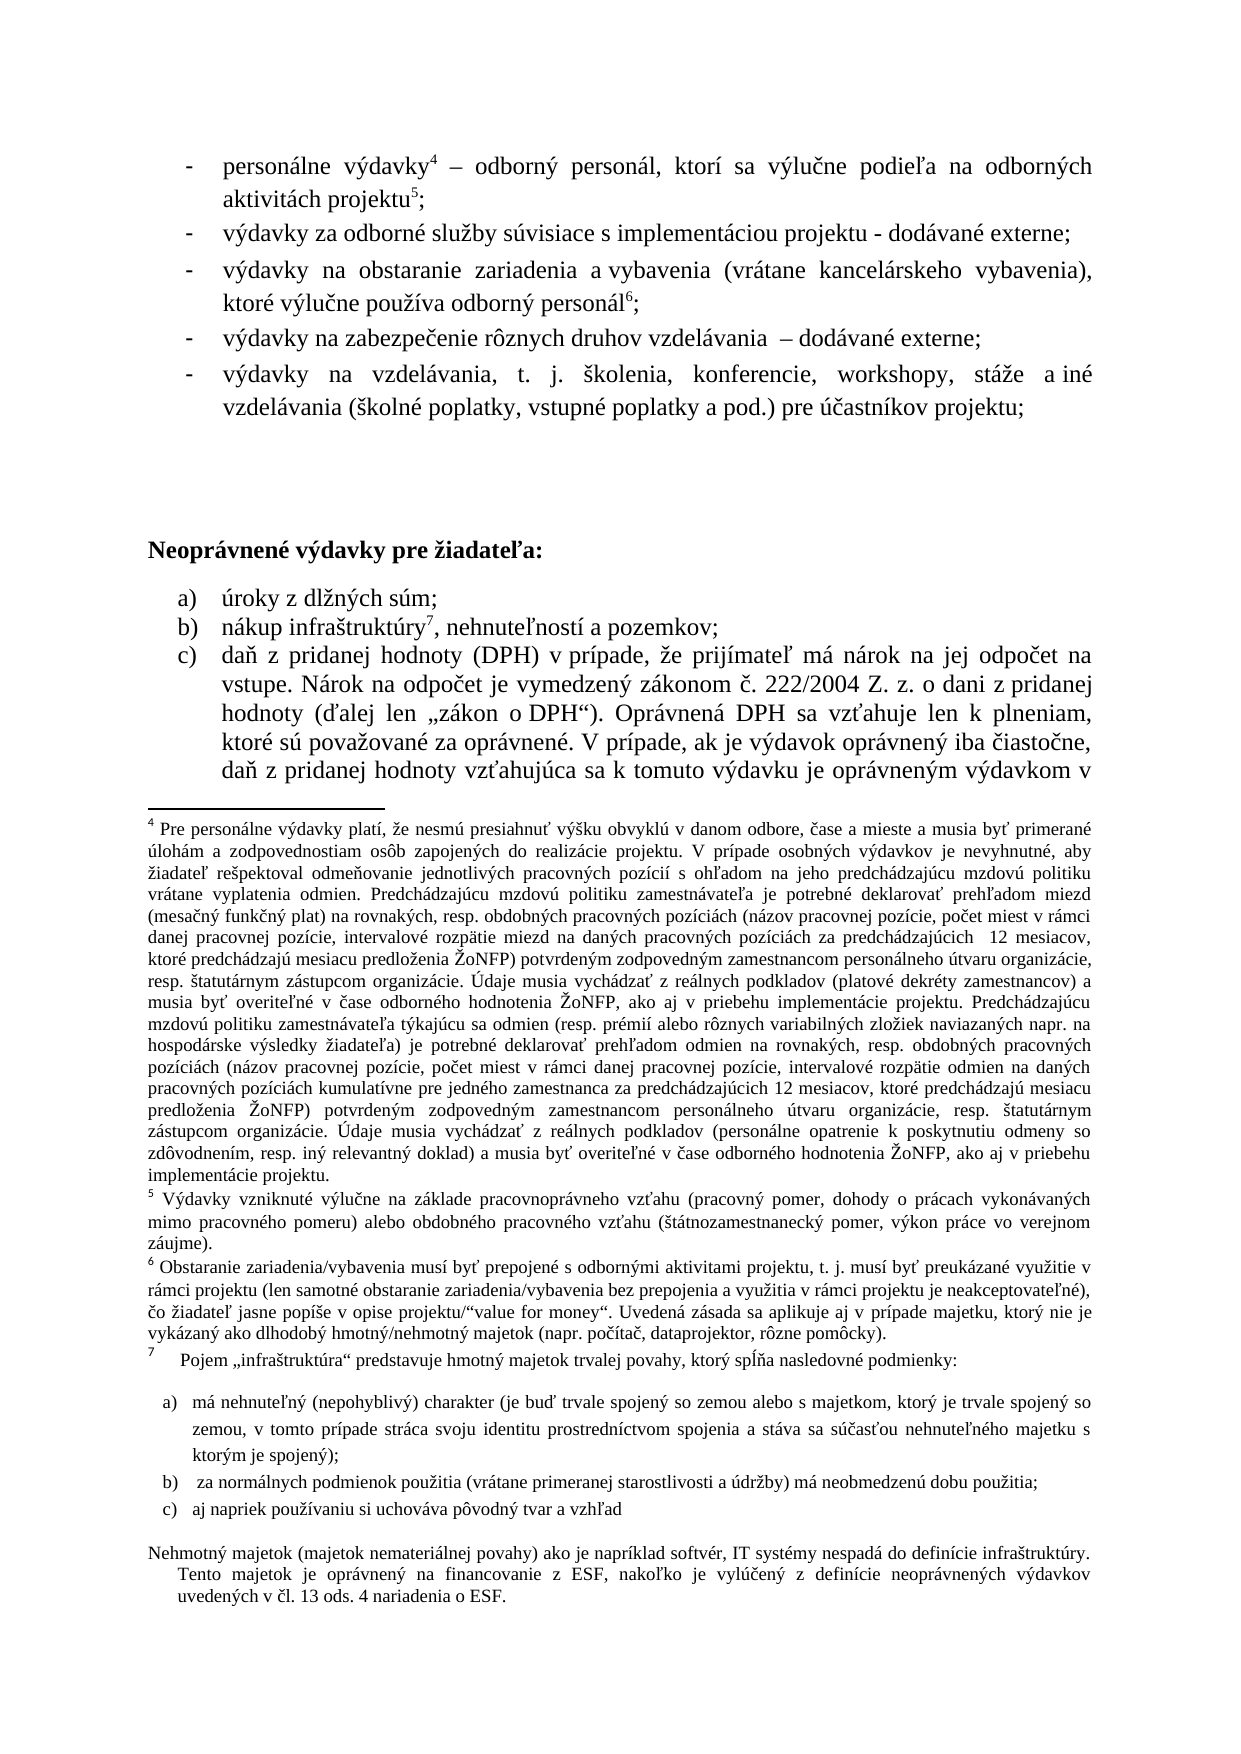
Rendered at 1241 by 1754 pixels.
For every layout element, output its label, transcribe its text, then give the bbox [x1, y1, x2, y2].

list daň z pridanej hodnoty (DPH) v prípade, že prijímateľ má nárok na jej odpočet na vstupe. Nárok na odpočet je vymedzený zákonom č. 222/2004 Z. z. o dani z pridanej hodnoty (ďalej len „zákon o DPH“). Oprávnená DPH sa vzťahuje len k plneniam, ktoré sú považované za oprávnené. V prípade, ak je výdavok oprávnený iba čiastočne, daň z pridanej hodnoty vzťahujúca sa k tomuto výdavku je oprávneným výdavkom v rovnakom pomere. Akákoľvek činnosť vykonávaná počas realizácie projektu, resp. po jeho ukončení súvisiaca s nadobudnutím/zhodnotením majetku z prostriedkov EŠIF, ktorá bude potenciálne generovať zdaniteľné príjmy (napr. vedecko-výskumná činnosť za odplatu) zakladá prijímateľovi povinnosť odvádzať DPH, t. j. vznikne povinnosť prijímateľa uplatňovať voči daňovému úradu odpočet dane. V takomto prípade bude DPH (uhradená v rámci implementácie projektu ako oprávnený výdavok) spätne za obdobie realizácie projektu považovaná za neoprávnenú v rozsahu aktivít, z ktorých plynú zdaniteľné príjmy; [177, 641, 1093, 784]
list nákup infraštruktúry, nehnuteľností a pozemkov; [177, 612, 1093, 641]
list výdavky na zabezpečenie rôznych druhov vzdelávania – dodávané externe; [185, 319, 1093, 353]
list úroky z dlžných súm; [177, 583, 1093, 612]
list výdavky na obstaranie zariadenia a vybavenia (vrátane kancelárskeho vybavenia), ktoré výlučne používa odborný personál; [185, 252, 1093, 317]
list výdavky na vzdelávania, t. j. školenia, konferencie, workshopy, stáže a iné vzdelávania (školné poplatky, vstupné poplatky a pod.) pre účastníkov projektu; [185, 356, 1093, 421]
text Neoprávnené výdavky pre žiadateľa: [148, 535, 1093, 564]
list výdavky za odborné služby súvisiace s implementáciou projektu - dodávané externe; [185, 215, 1093, 249]
list personálne výdavky – odborný personál, ktorí sa výlučne podieľa na odborných aktivitách projektu; [185, 148, 1093, 213]
